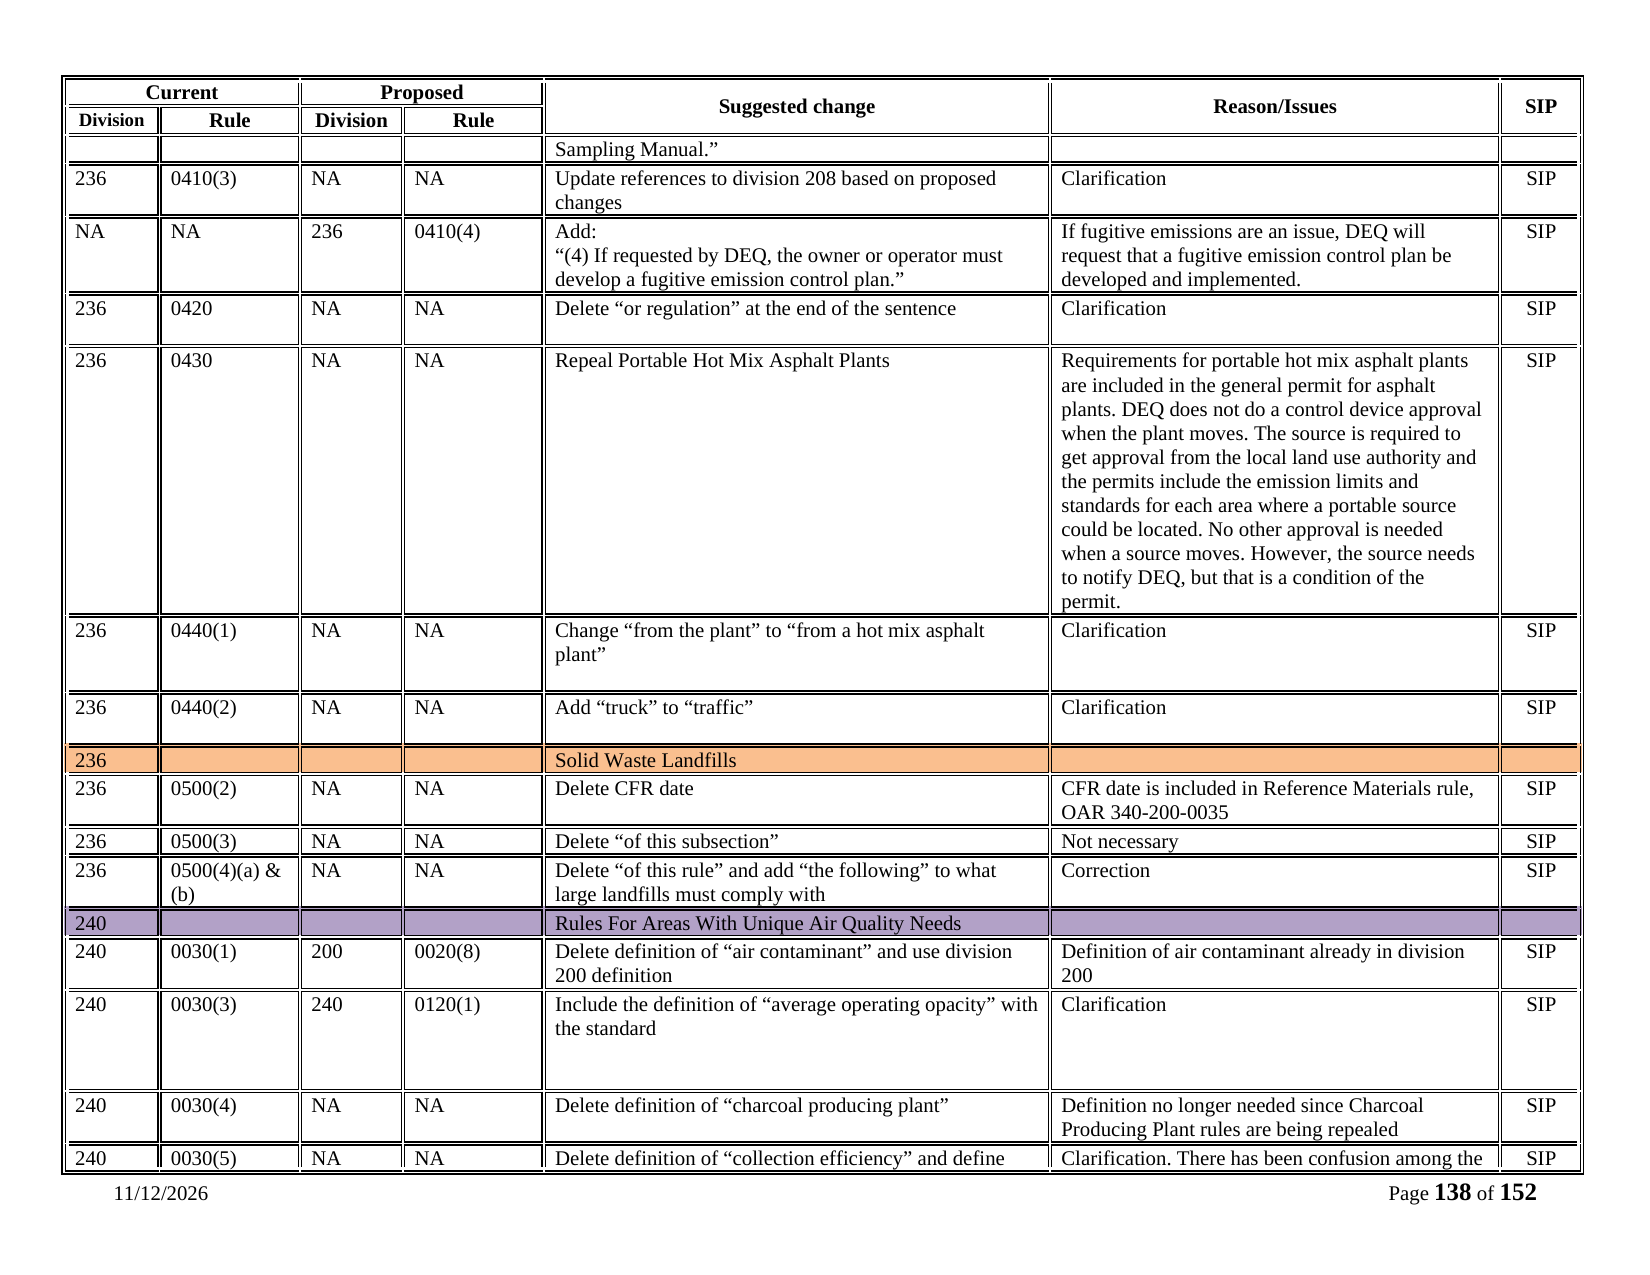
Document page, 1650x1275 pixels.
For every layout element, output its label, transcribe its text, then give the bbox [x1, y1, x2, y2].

table_cell Rule [405, 108, 541, 132]
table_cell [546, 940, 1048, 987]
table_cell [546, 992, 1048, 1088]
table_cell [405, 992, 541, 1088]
table_cell Division [64, 104, 159, 132]
table_cell Rule [162, 108, 298, 132]
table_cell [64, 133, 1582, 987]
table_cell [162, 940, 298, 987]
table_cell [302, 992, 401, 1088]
table_header Reason/Issues [1050, 77, 1500, 132]
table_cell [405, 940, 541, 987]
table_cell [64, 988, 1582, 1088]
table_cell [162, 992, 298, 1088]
table_header SIP [1500, 79, 1580, 132]
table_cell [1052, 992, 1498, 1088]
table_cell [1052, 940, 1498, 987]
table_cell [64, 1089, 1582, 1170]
table_header Proposed [300, 77, 544, 104]
table_header Current [64, 77, 300, 104]
table_cell Division [302, 108, 401, 132]
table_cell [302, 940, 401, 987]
table_header Suggested change [544, 77, 1050, 132]
